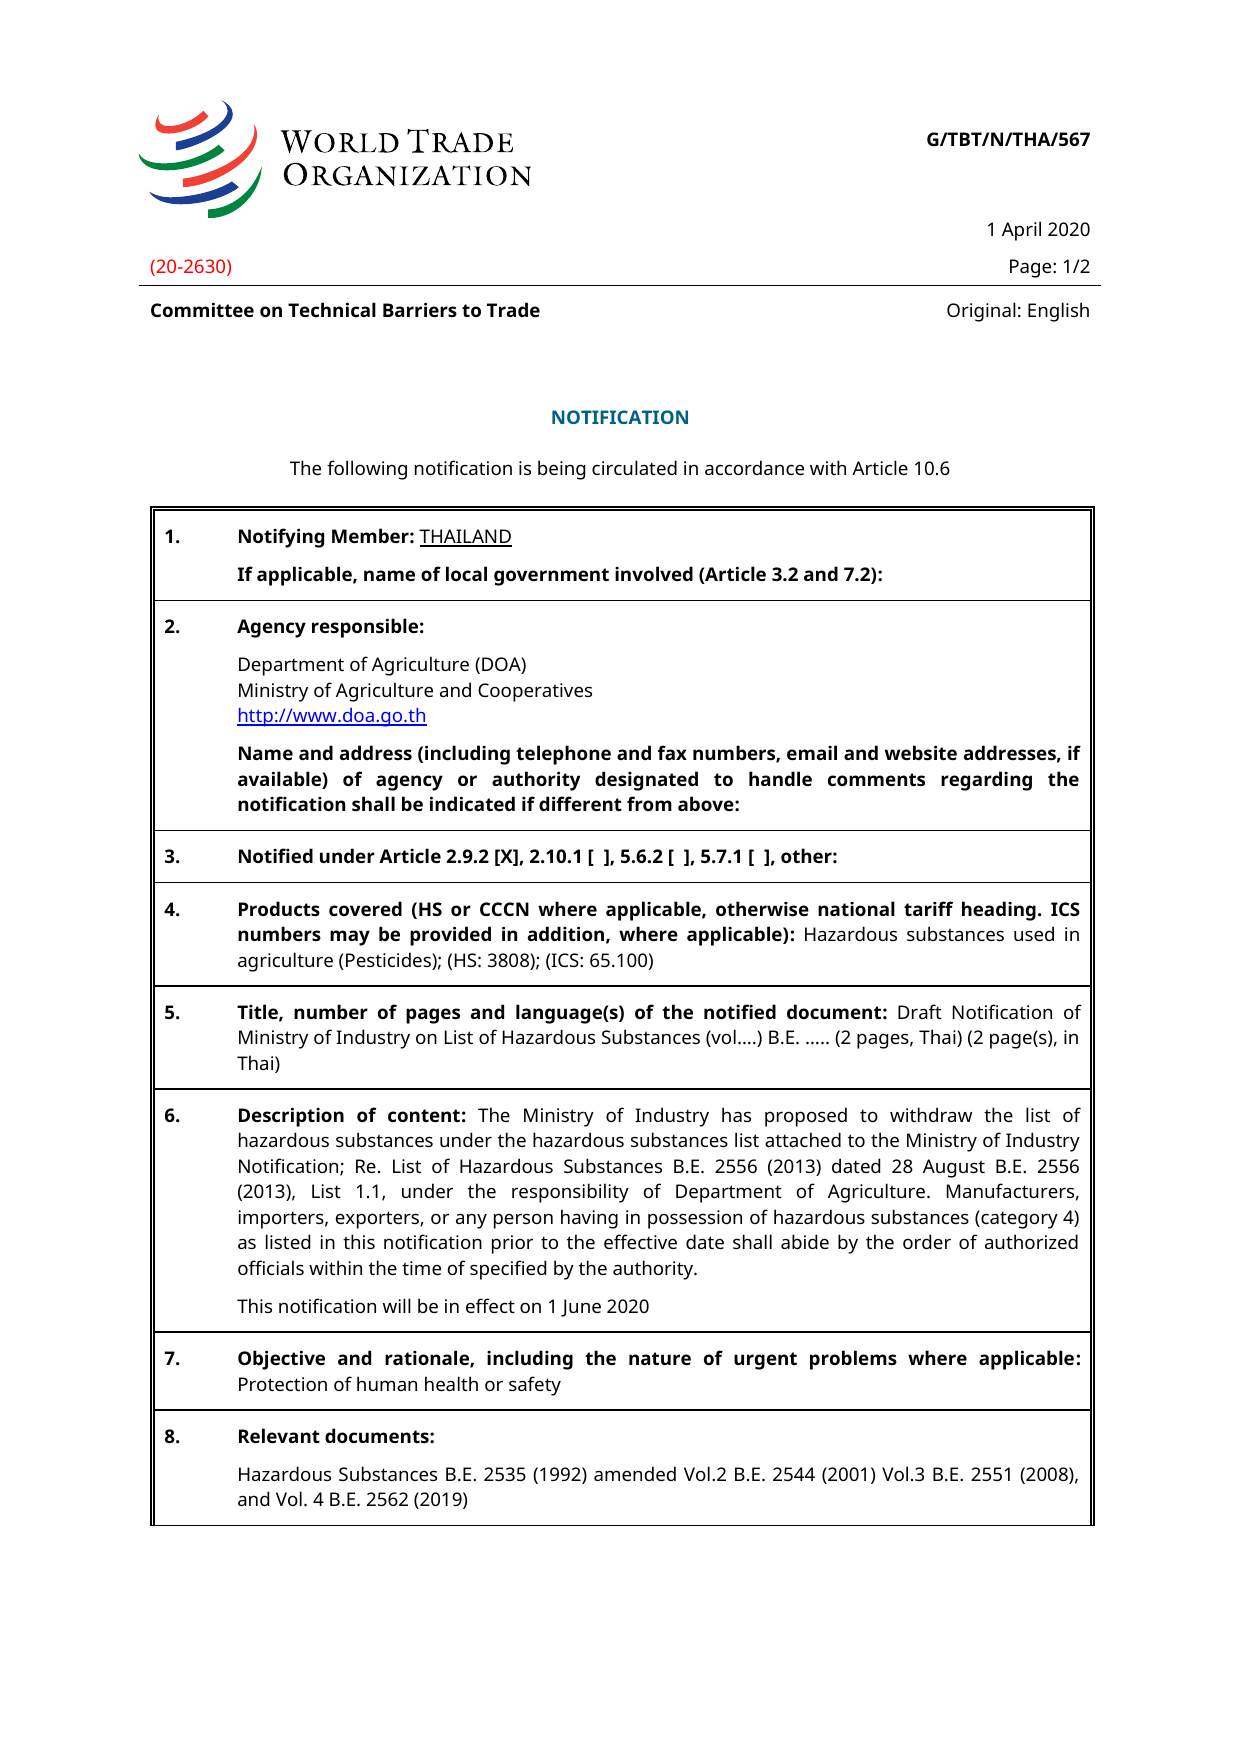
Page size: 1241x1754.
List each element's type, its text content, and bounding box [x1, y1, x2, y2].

table_cell 6. [155, 1090, 225, 1331]
title NOTIFICATION [150, 405, 1090, 430]
table_cell 8. [155, 1411, 225, 1524]
table_cell 7. [155, 1333, 225, 1409]
table_cell Title, number of pages and language(s) of the notified document: Draft Notification of Ministry of Industry on List of Hazardous Substances (vol….) B.E. ….. (2 pages, Thai) (2 page(s), in Thai) [225, 987, 1090, 1088]
table_cell Description of content: The Ministry of Industry has proposed to withdraw the list of hazardous substances under the hazardous substances list attached to the Ministry of Industry Notification; Re. List of Hazardous Substances B.E. 2556 (2013) dated 28 August B.E. 2556 (2013), List 1.1, under the responsibility of Department of Agriculture. Manufacturers, importers, exporters, or any person having in possession of hazardous substances (category 4) as listed in this notification prior to the effective date shall abide by the order of authorized officials within the time of specified by the authority. This notification will be in effect on 1 June 2020 [225, 1090, 1090, 1331]
text The following notification is being circulated in accordance with Article 10.6 [150, 455, 1090, 481]
table_cell 2. [155, 601, 225, 830]
table_cell 3. [155, 831, 225, 882]
table_header Notifying Member: Thailand If applicable, name of local government involved (Article 3.2 and 7.2): [225, 511, 1090, 599]
table_cell Relevant documents: Hazardous Substances B.E. 2535 (1992) amended Vol.2 B.E. 2544 (2001) Vol.3 B.E. 2551 (2008), and Vol. 4 B.E. 2562 (2019) [225, 1411, 1090, 1524]
table_cell 5. [155, 987, 225, 1088]
table_cell Objective and rationale, including the nature of urgent problems where applicable: Protection of human health or safety [225, 1333, 1090, 1409]
table_cell 4. [155, 883, 225, 985]
table_cell Notified under Article 2.9.2 [X], 2.10.1 [ ], 5.6.2 [ ], 5.7.1 [ ], other: [225, 831, 1090, 882]
table_header 1. [155, 511, 225, 599]
table_cell Products covered (HS or CCCN where applicable, otherwise national tariff heading. ICS numbers may be provided in addition, where applicable): Hazardous substances used in agriculture (Pesticides); (HS: 3808); (ICS: 65.100) [225, 883, 1090, 985]
table_cell Agency responsible: Department of Agriculture (DOA) Ministry of Agriculture and Cooperatives http://www.doa.go.th Name and address (including telephone and fax numbers, email and website addresses, if available) of agency or authority designated to handle comments regarding the notification shall be indicated if different from above: [225, 601, 1090, 830]
